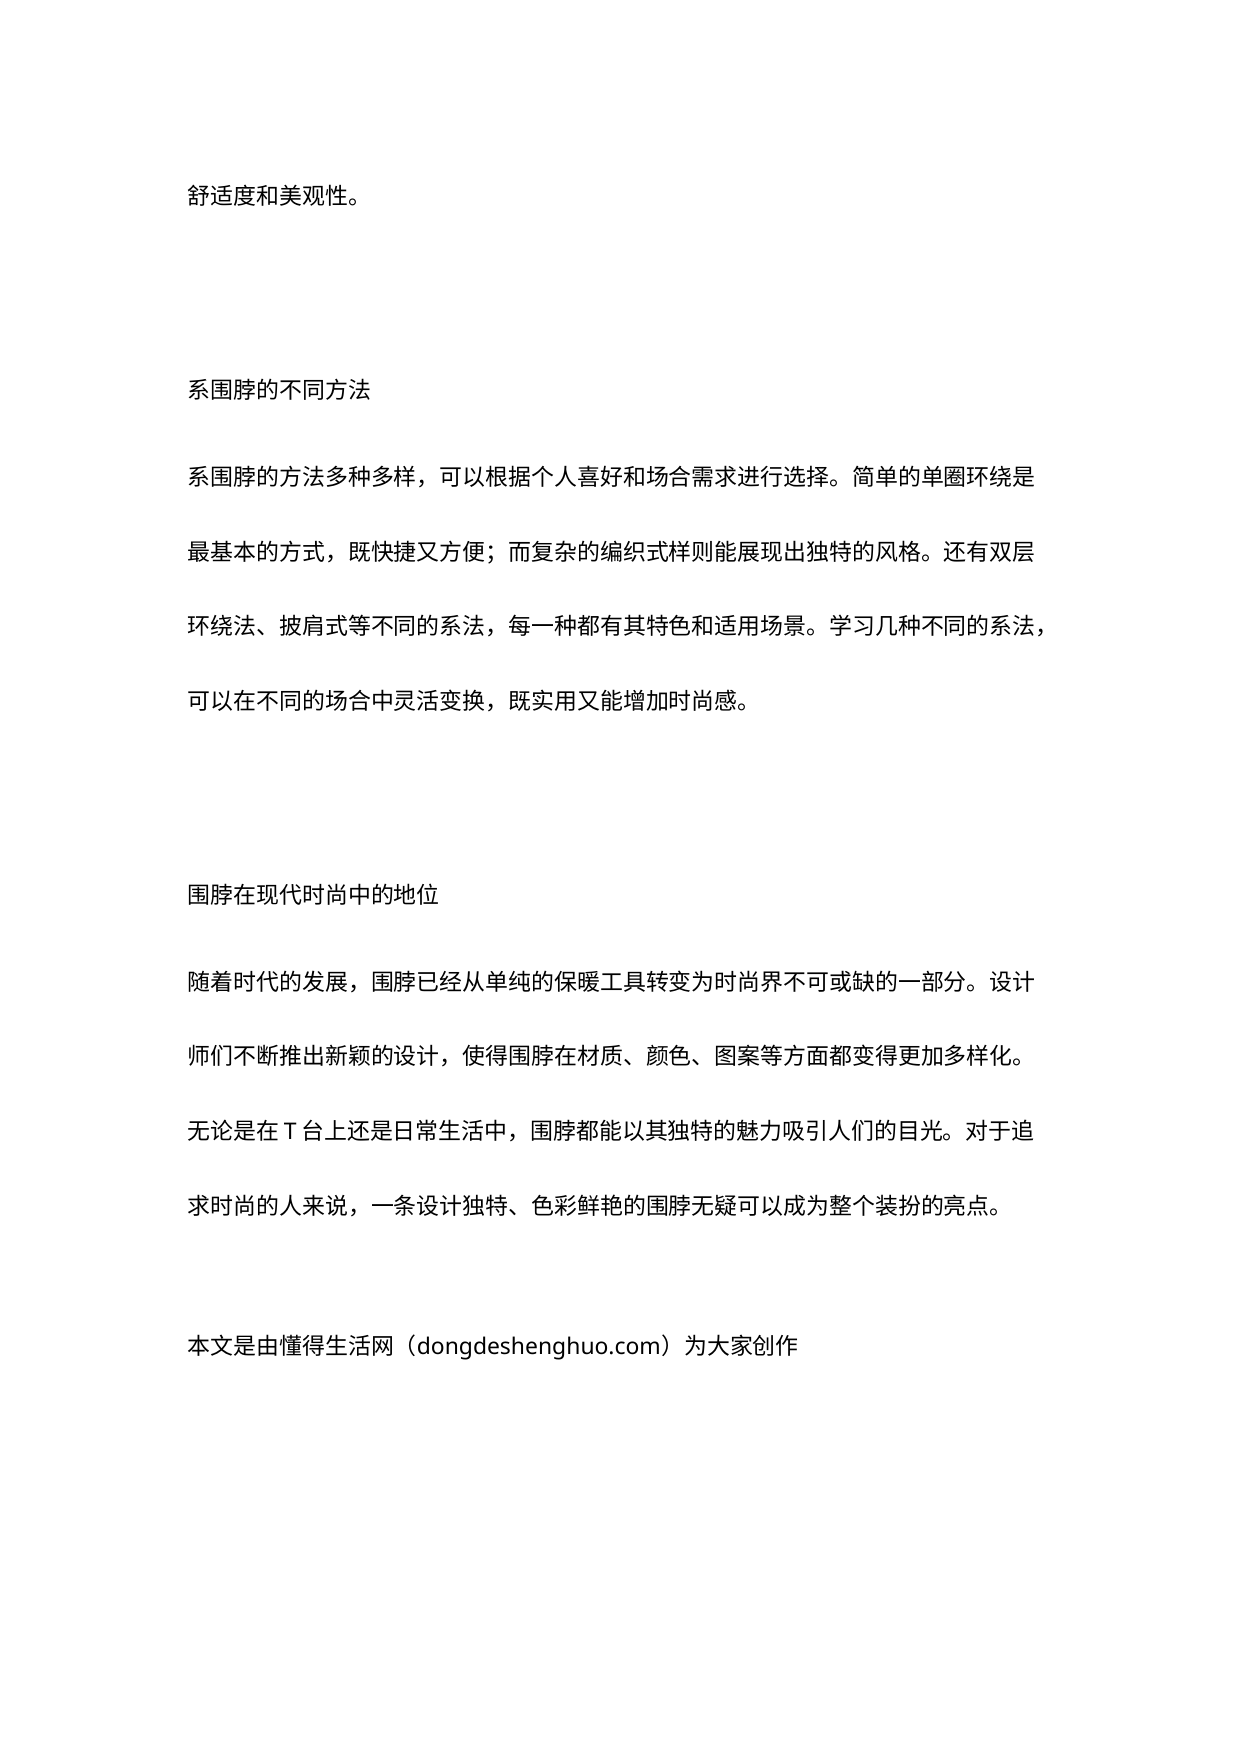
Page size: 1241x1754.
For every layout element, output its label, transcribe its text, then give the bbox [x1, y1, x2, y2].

text 系围脖的不同方法 [187, 356, 1053, 421]
text 围脖在现代时尚中的地位 [187, 861, 1053, 926]
text 系围脖的方法多种多样，可以根据个人喜好和场合需求进行选择。简单的单圈环绕是最基本的方式，既快捷又方便；而复杂的编织式样则能展现出独特的风格。还有双层环绕法、披肩式等不同的系法，每一种都有其特色和适用场景。学习几种不同的系法，可以在不同的场合中灵活变换，既实用又能增加时尚感。 [187, 443, 1053, 732]
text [187, 162, 1053, 227]
text 本文是由懂得生活网（dongdeshenghuo.com）为大家创作 [187, 1312, 1053, 1377]
text 随着时代的发展，围脖已经从单纯的保暖工具转变为时尚界不可或缺的一部分。设计师们不断推出新颖的设计，使得围脖在材质、颜色、图案等方面都变得更加多样化。无论是在T台上还是日常生活中，围脖都能以其独特的魅力吸引人们的目光。对于追求时尚的人来说，一条设计独特、色彩鲜艳的围脖无疑可以成为整个装扮的亮点。 [187, 948, 1053, 1237]
